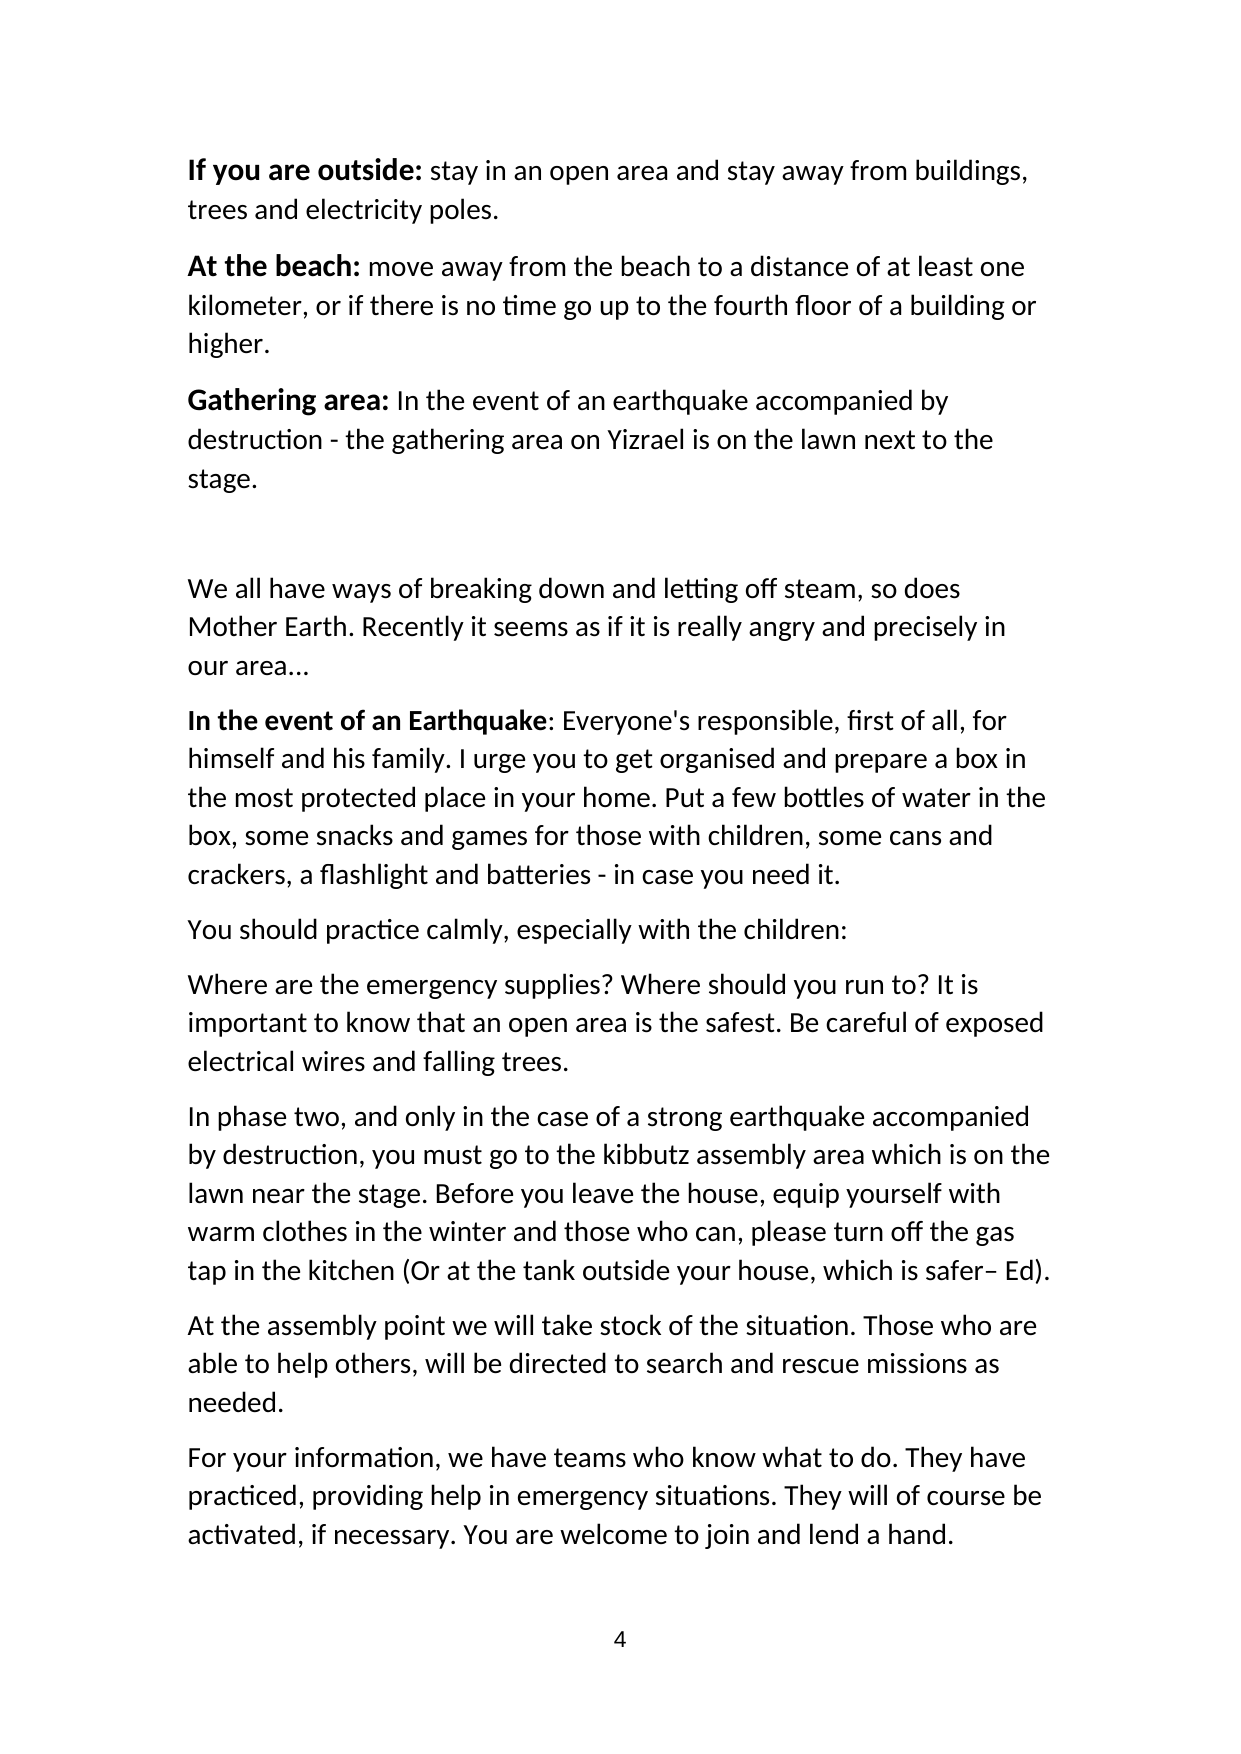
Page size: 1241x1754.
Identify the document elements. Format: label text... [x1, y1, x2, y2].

text Where are the emergency supplies? Where should you run to? It is important to know that an open area is the safest. Be careful of exposed electrical wires and falling trees. [187, 966, 1053, 1078]
text If you are outside: stay in an open area and stay away from buildings, trees and electricity poles. [187, 150, 1053, 227]
text At the assembly point we will take stock of the situation. Those who are able to help others, will be directed to search and rescue missions as needed. [187, 1307, 1053, 1419]
text We all have ways of breaking down and letting off steam, so does Mother Earth. Recently it seems as if it is really angry and precisely in our area... [187, 570, 1053, 683]
text At the beach: move away from the beach to a distance of at least one kilometer, or if there is no time go up to the fourth floor of a building or higher. [187, 246, 1053, 361]
text In the event of an Earthquake: Everyone's responsible, first of all, for himself and his family. I urge you to get organised and prepare a box in the most protected place in your home. Put a few bottles of water in the box, some snacks and games for those with children, some cans and crackers, a flashlight and batteries - in case you need it. [187, 702, 1053, 891]
text Gathering area: In the event of an earthquake accompanied by destruction - the gathering area on Yizrael is on the lawn next to the stage. [187, 381, 1053, 496]
text In phase two, and only in the case of a strong earthquake accompanied by destruction, you must go to the kibbutz assembly area which is on the lawn near the stage. Before you leave the house, equip yourself with warm clothes in the winter and those who can, please turn off the gas tap in the kitchen (Or at the tank outside your house, which is safer– Ed). [187, 1098, 1053, 1287]
text For your information, we have teams who know what to do. They have practiced, providing help in emergency situations. They will of course be activated, if necessary. You are welcome to join and lend a hand. [187, 1439, 1053, 1551]
text You should practice calmly, especially with the children: [187, 911, 1053, 947]
